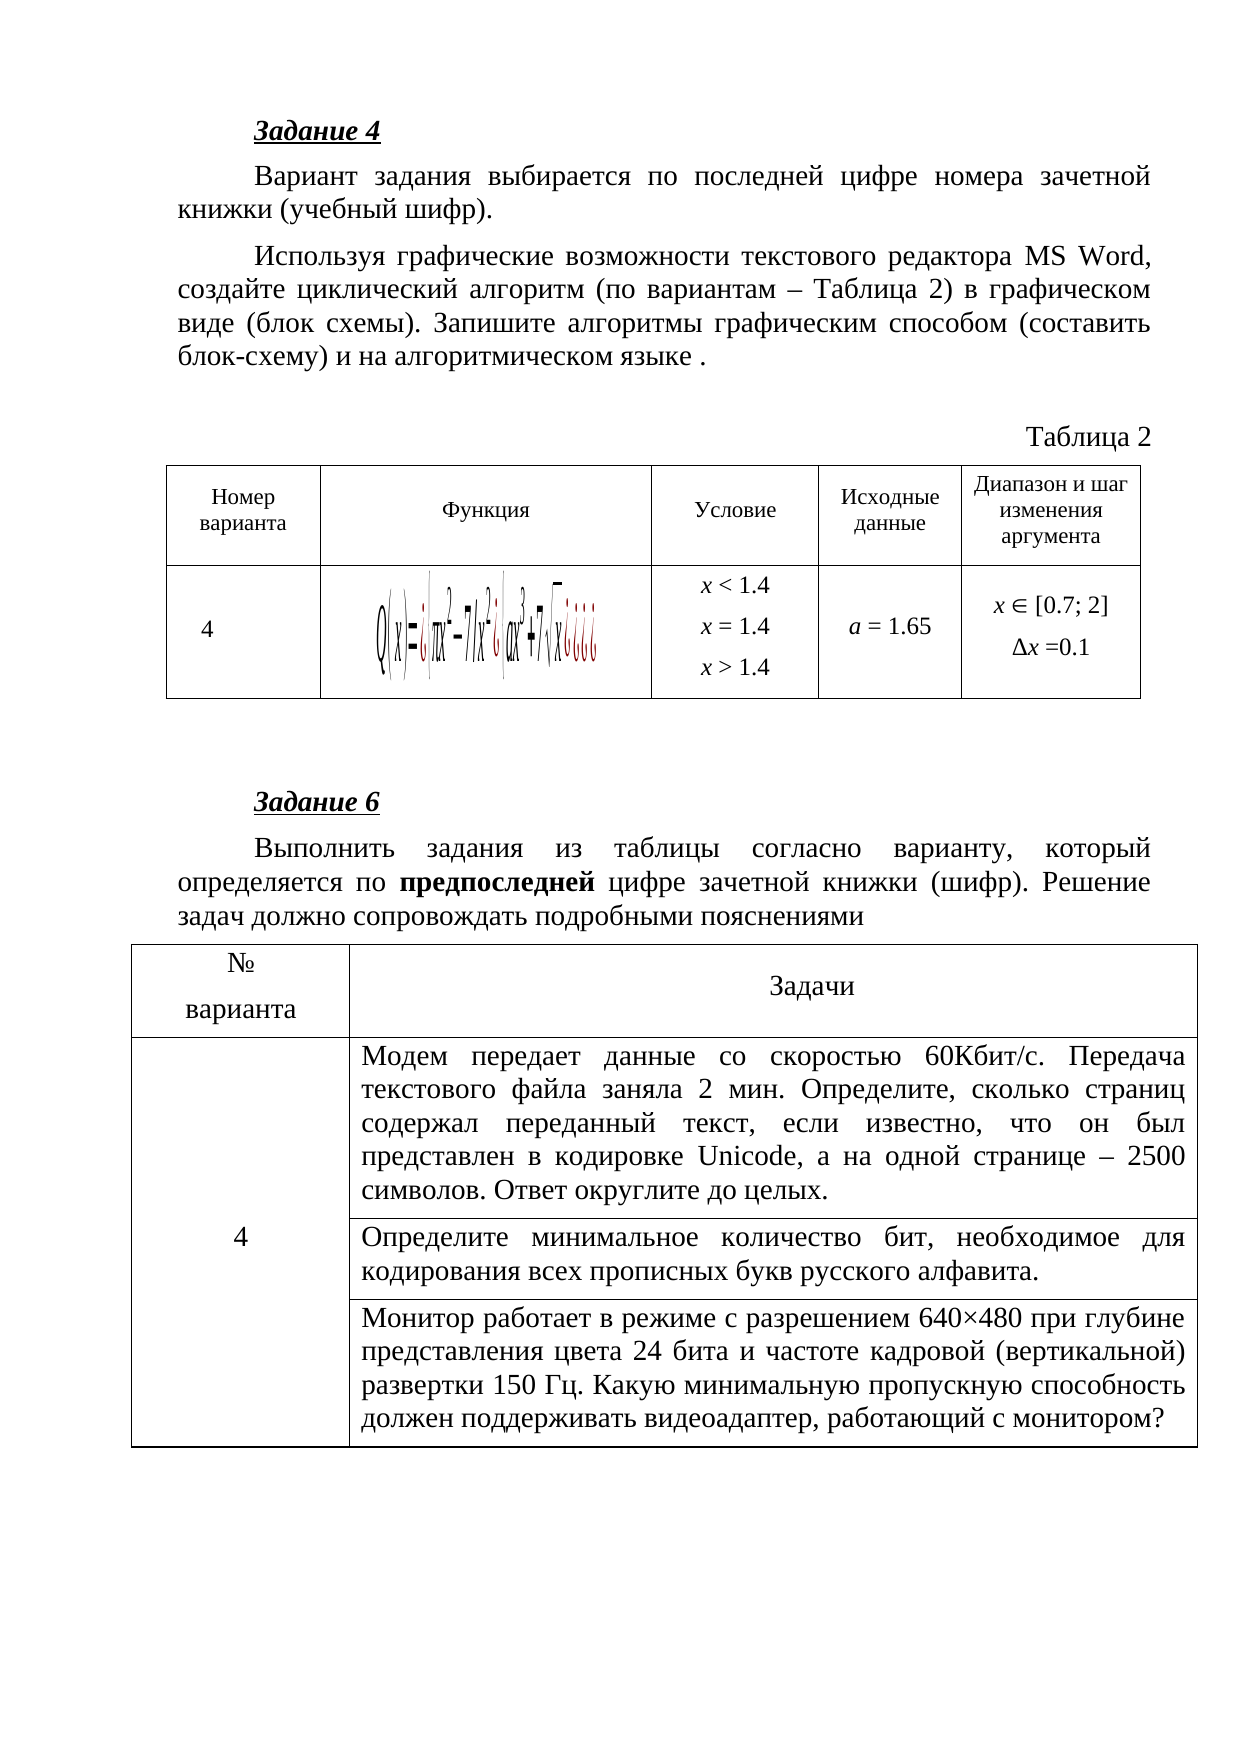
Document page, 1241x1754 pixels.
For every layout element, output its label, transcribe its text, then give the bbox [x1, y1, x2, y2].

table_cell a = 1.65 [819, 566, 961, 697]
text Выполнить задания из таблицы согласно варианту, который определяется по предпоследней цифре зачетной книжки (шифр). Решение задач должно сопровождать подробными пояснениями [177, 831, 1152, 931]
table_header Условие [652, 466, 818, 565]
text Задание 6 [177, 784, 1152, 818]
table_header № варианта [132, 945, 349, 1037]
table_cell Монитор работает в режиме с разрешением 640×480 при глубине представления цвета 24 бита и частоте кадровой (вертикальной) развертки 150 Гц. Какую минимальную пропускную способность должен поддерживать видеоадаптер, работающий с монитором? [350, 1300, 1197, 1446]
table_header Диапазон и шаг изменения аргумента [962, 466, 1140, 565]
table_cell [321, 566, 651, 697]
table_cell 4 [167, 566, 320, 697]
table_header Исходные данные [819, 466, 961, 565]
table_cell x [0.7; 2] Δx =0.1 [962, 566, 1140, 697]
text Таблица 2 [177, 419, 1152, 452]
text Задание 4 [177, 118, 1149, 146]
text Вариант задания выбирается по последней цифре номера зачетной книжки (учебный шифр). [177, 158, 1152, 225]
text Используя графические возможности текстового редактора MS Word, создайте циклический алгоритм (по вариантам – Таблица 2) в графическом виде (блок схемы). Запишите алгоритмы графическим способом (составить блок-схему) и на алгоритмическом языке . [177, 238, 1152, 372]
table_cell 4 [132, 1038, 349, 1446]
table_cell x < 1.4 x = 1.4 x > 1.4 [652, 566, 818, 697]
table_header Задачи [350, 945, 1197, 1037]
table_cell Определите минимальное количество бит, необходимое для кодирования всех прописных букв русского алфавита. [350, 1219, 1197, 1299]
table_header Функция [321, 466, 651, 565]
table_header Номер варианта [167, 466, 320, 565]
table_cell Модем передает данные со скоростью 60Кбит/с. Передача текстового файла заняла 2 мин. Определите, сколько страниц содержал переданный текст, если известно, что он был представлен в кодировке Unicode, а на одной странице – 2500 символов. Ответ округлите до целых. [350, 1038, 1197, 1218]
